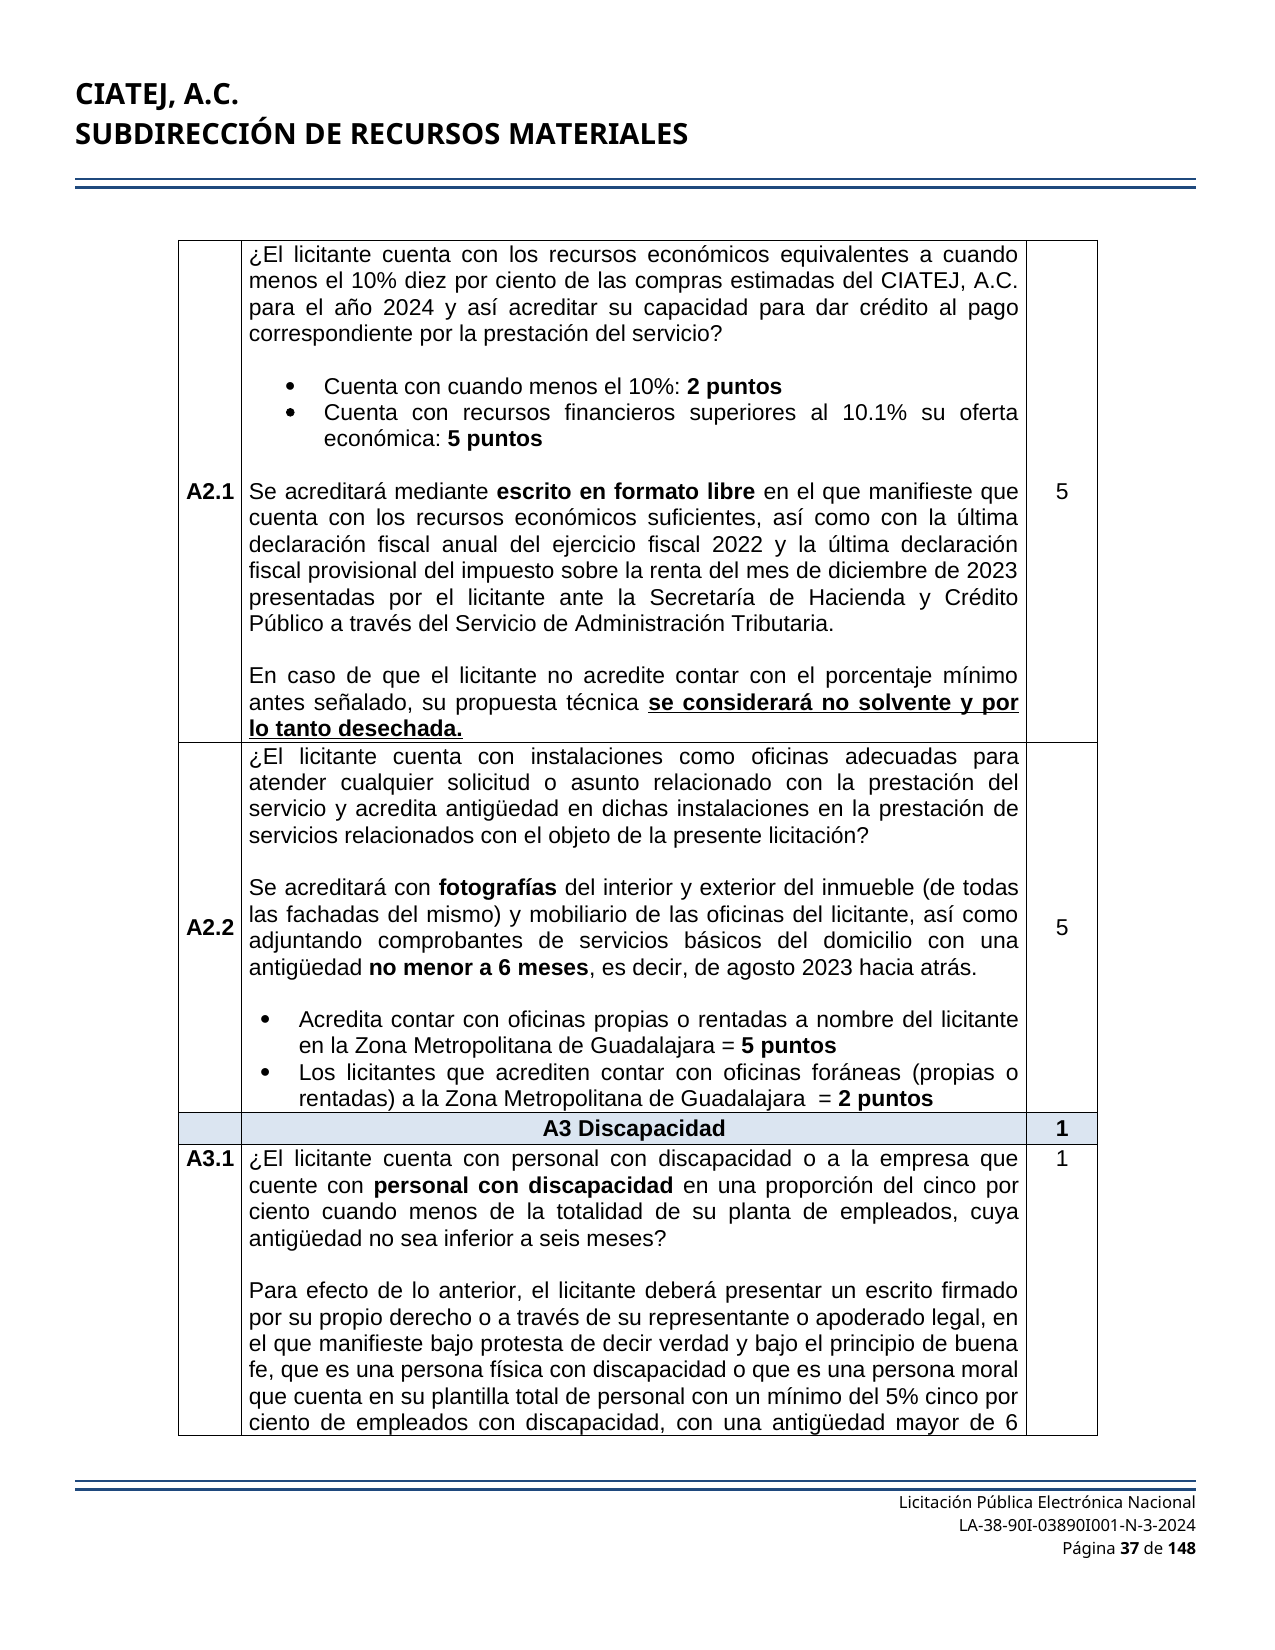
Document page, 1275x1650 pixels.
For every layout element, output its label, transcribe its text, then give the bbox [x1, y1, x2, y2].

table_cell A3.1 [179, 1145, 241, 1435]
table_cell A3 Discapacidad [242, 1113, 1026, 1144]
table_cell ¿El licitante cuenta con los recursos económicos equivalentes a cuando menos el 10% diez por ciento de las compras estimadas del CIATEJ, A.C. para el año 2024 y así acreditar su capacidad para dar crédito al pago correspondiente por la prestación del servicio? Cuenta con cuando menos el 10%: 2 puntos Cuenta con recursos financieros superiores al 10.1% su oferta económica: 5 puntos Se acreditará mediante escrito en formato libre en el que manifieste que cuenta con los recursos económicos suficientes, así como con la última declaración fiscal anual del ejercicio fiscal 2022 y la última declaración fiscal provisional del impuesto sobre la renta del mes de diciembre de 2023 presentadas por el licitante ante la Secretaría de Hacienda y Crédito Público a través del Servicio de Administración Tributaria. En caso de que el licitante no acredite contar con el porcentaje mínimo antes señalado, su propuesta técnica se considerará no solvente y por lo tanto desechada. [242, 241, 1026, 742]
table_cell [242, 1145, 1026, 1435]
table_cell 5 [1027, 743, 1097, 1112]
table_cell ¿El licitante cuenta con instalaciones como oficinas adecuadas para atender cualquier solicitud o asunto relacionado con la prestación del servicio y acredita antigüedad en dichas instalaciones en la prestación de servicios relacionados con el objeto de la presente licitación? Se acreditará con fotografías del interior y exterior del inmueble (de todas las fachadas del mismo) y mobiliario de las oficinas del licitante, así como adjuntando comprobantes de servicios básicos del domicilio con una antigüedad no menor a 6 meses, es decir, de agosto 2023 hacia atrás. Acredita contar con oficinas propias o rentadas a nombre del licitante en la Zona Metropolitana de Guadalajara = 5 puntos Los licitantes que acrediten contar con oficinas foráneas (propias o rentadas) a la Zona Metropolitana de Guadalajara = 2 puntos [242, 743, 1026, 1112]
table_cell 1 [1027, 1113, 1097, 1144]
table_cell A2.2 [179, 743, 241, 1112]
table_cell A2.1 [179, 241, 241, 742]
table_cell [179, 1113, 241, 1144]
table_cell 1 [1027, 1145, 1097, 1435]
table_cell 5 [1027, 241, 1097, 742]
